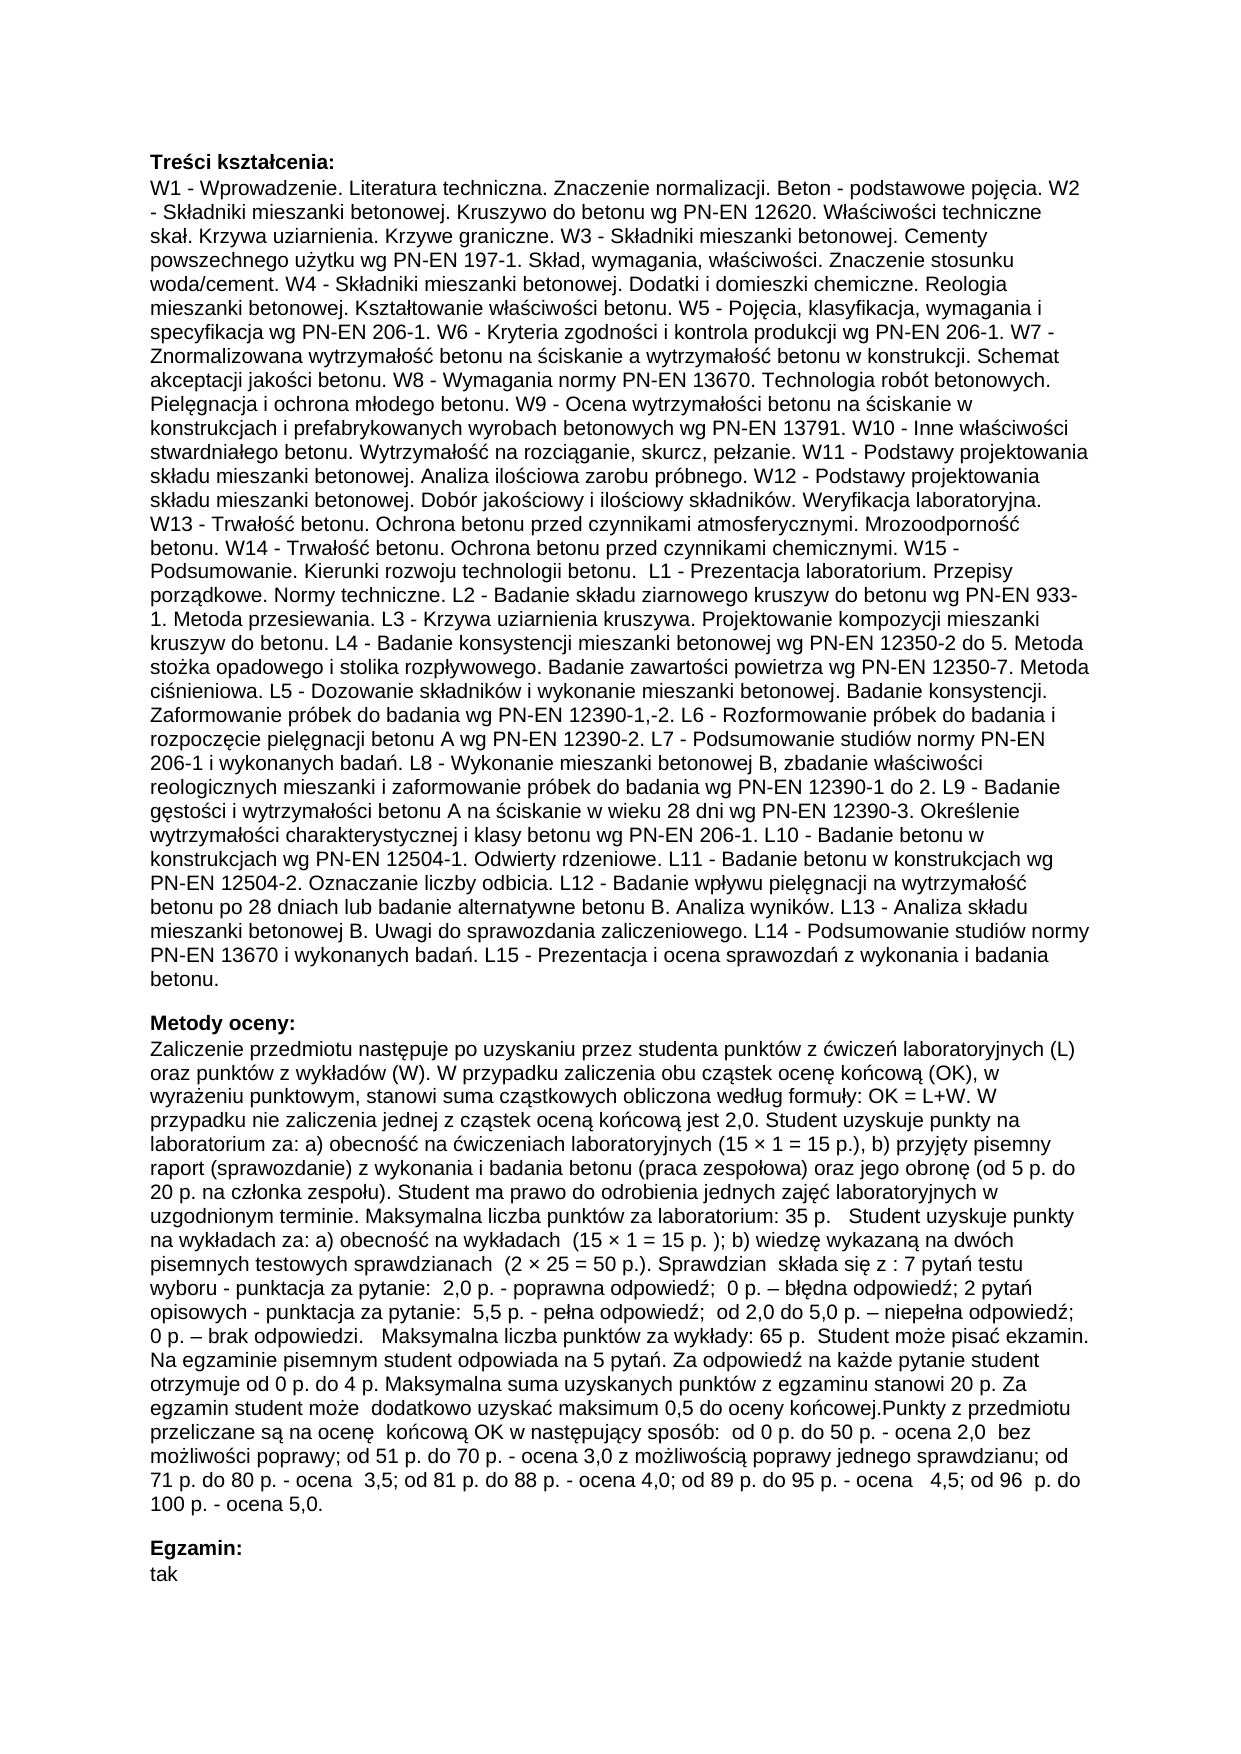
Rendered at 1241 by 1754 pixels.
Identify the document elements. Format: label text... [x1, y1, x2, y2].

text Egzamin: [150, 1535, 1090, 1559]
text tak [150, 1561, 1090, 1585]
text Metody oceny: [150, 1010, 1090, 1034]
text Treści kształcenia: [150, 150, 1090, 174]
text Zaliczenie przedmiotu następuje po uzyskaniu przez studenta punktów z ćwiczeń laboratoryjnych (L) oraz punktów z wykładów (W). W przypadku zaliczenia obu cząstek ocenę końcową (OK), w wyrażeniu punktowym, stanowi suma cząstkowych obliczona według formuły: OK = L+W. W przypadku nie zaliczenia jednej z cząstek oceną końcową jest 2,0. Student uzyskuje punkty na laboratorium za: a) obecność na ćwiczeniach laboratoryjnych (15 × 1 = 15 p.), b) przyjęty pisemny raport (sprawozdanie) z wykonania i badania betonu (praca zespołowa) oraz jego obronę (od 5 p. do 20 p. na członka zespołu). Student ma prawo do odrobienia jednych zajęć laboratoryjnych w uzgodnionym terminie. Maksymalna liczba punktów za laboratorium: 35 p. Student uzyskuje punkty na wykładach za: a) obecność na wykładach (15 × 1 = 15 p. ); b) wiedzę wykazaną na dwóch pisemnych testowych sprawdzianach (2 × 25 = 50 p.). Sprawdzian składa się z : 7 pytań testu wyboru - punktacja za pytanie: 2,0 p. - poprawna odpowiedź; 0 p. – błędna odpowiedź; 2 pytań opisowych - punktacja za pytanie: 5,5 p. - pełna odpowiedź; od 2,0 do 5,0 p. – niepełna odpowiedź; 0 p. – brak odpowiedzi. Maksymalna liczba punktów za wykłady: 65 p. Student może pisać ekzamin. Na egzaminie pisemnym student odpowiada na 5 pytań. Za odpowiedź na każde pytanie student otrzymuje od 0 p. do 4 p. Maksymalna suma uzyskanych punktów z egzaminu stanowi 20 p. Za egzamin student może dodatkowo uzyskać maksimum 0,5 do oceny końcowej.Punkty z przedmiotu przeliczane są na ocenę końcową OK w następujący sposób: od 0 p. do 50 p. - ocena 2,0 bez możliwości poprawy; od 51 p. do 70 p. - ocena 3,0 z możliwością poprawy jednego sprawdzianu; od 71 p. do 80 p. - ocena 3,5; od 81 p. do 88 p. - ocena 4,0; od 89 p. do 95 p. - ocena 4,5; od 96 p. do 100 p. - ocena 5,0. [150, 1036, 1090, 1516]
text W1 - Wprowadzenie. Literatura techniczna. Znaczenie normalizacji. Beton - podstawowe pojęcia. W2 - Składniki mieszanki betonowej. Kruszywo do betonu wg PN-EN 12620. Właściwości techniczne skał. Krzywa uziarnienia. Krzywe graniczne. W3 - Składniki mieszanki betonowej. Cementy powszechnego użytku wg PN-EN 197-1. Skład, wymagania, właściwości. Znaczenie stosunku woda/cement. W4 - Składniki mieszanki betonowej. Dodatki i domieszki chemiczne. Reologia mieszanki betonowej. Kształtowanie właściwości betonu. W5 - Pojęcia, klasyfikacja, wymagania i specyfikacja wg PN-EN 206-1. W6 - Kryteria zgodności i kontrola produkcji wg PN-EN 206-1. W7 - Znormalizowana wytrzymałość betonu na ściskanie a wytrzymałość betonu w konstrukcji. Schemat akceptacji jakości betonu. W8 - Wymagania normy PN-EN 13670. Technologia robót betonowych. Pielęgnacja i ochrona młodego betonu. W9 - Ocena wytrzymałości betonu na ściskanie w konstrukcjach i prefabrykowanych wyrobach betonowych wg PN-EN 13791. W10 - Inne właściwości stwardniałego betonu. Wytrzymałość na rozciąganie, skurcz, pełzanie. W11 - Podstawy projektowania składu mieszanki betonowej. Analiza ilościowa zarobu próbnego. W12 - Podstawy projektowania składu mieszanki betonowej. Dobór jakościowy i ilościowy składników. Weryfikacja laboratoryjna. W13 - Trwałość betonu. Ochrona betonu przed czynnikami atmosferycznymi. Mrozoodporność betonu. W14 - Trwałość betonu. Ochrona betonu przed czynnikami chemicznymi. W15 - Podsumowanie. Kierunki rozwoju technologii betonu. L1 - Prezentacja laboratorium. Przepisy porządkowe. Normy techniczne. L2 - Badanie składu ziarnowego kruszyw do betonu wg PN-EN 933-1. Metoda przesiewania. L3 - Krzywa uziarnienia kruszywa. Projektowanie kompozycji mieszanki kruszyw do betonu. L4 - Badanie konsystencji mieszanki betonowej wg PN-EN 12350-2 do 5. Metoda stożka opadowego i stolika rozpływowego. Badanie zawartości powietrza wg PN-EN 12350-7. Metoda ciśnieniowa. L5 - Dozowanie składników i wykonanie mieszanki betonowej. Badanie konsystencji. Zaformowanie próbek do badania wg PN-EN 12390-1,-2. L6 - Rozformowanie próbek do badania i rozpoczęcie pielęgnacji betonu A wg PN-EN 12390-2. L7 - Podsumowanie studiów normy PN-EN 206-1 i wykonanych badań. L8 - Wykonanie mieszanki betonowej B, zbadanie właściwości reologicznych mieszanki i zaformowanie próbek do badania wg PN-EN 12390-1 do 2. L9 - Badanie gęstości i wytrzymałości betonu A na ściskanie w wieku 28 dni wg PN-EN 12390-3. Określenie wytrzymałości charakterystycznej i klasy betonu wg PN-EN 206-1. L10 - Badanie betonu w konstrukcjach wg PN-EN 12504-1. Odwierty rdzeniowe. L11 - Badanie betonu w konstrukcjach wg PN-EN 12504-2. Oznaczanie liczby odbicia. L12 - Badanie wpływu pielęgnacji na wytrzymałość betonu po 28 dniach lub badanie alternatywne betonu B. Analiza wyników. L13 - Analiza składu mieszanki betonowej B. Uwagi do sprawozdania zaliczeniowego. L14 - Podsumowanie studiów normy PN-EN 13670 i wykonanych badań. L15 - Prezentacja i ocena sprawozdań z wykonania i badania betonu. [150, 176, 1090, 991]
